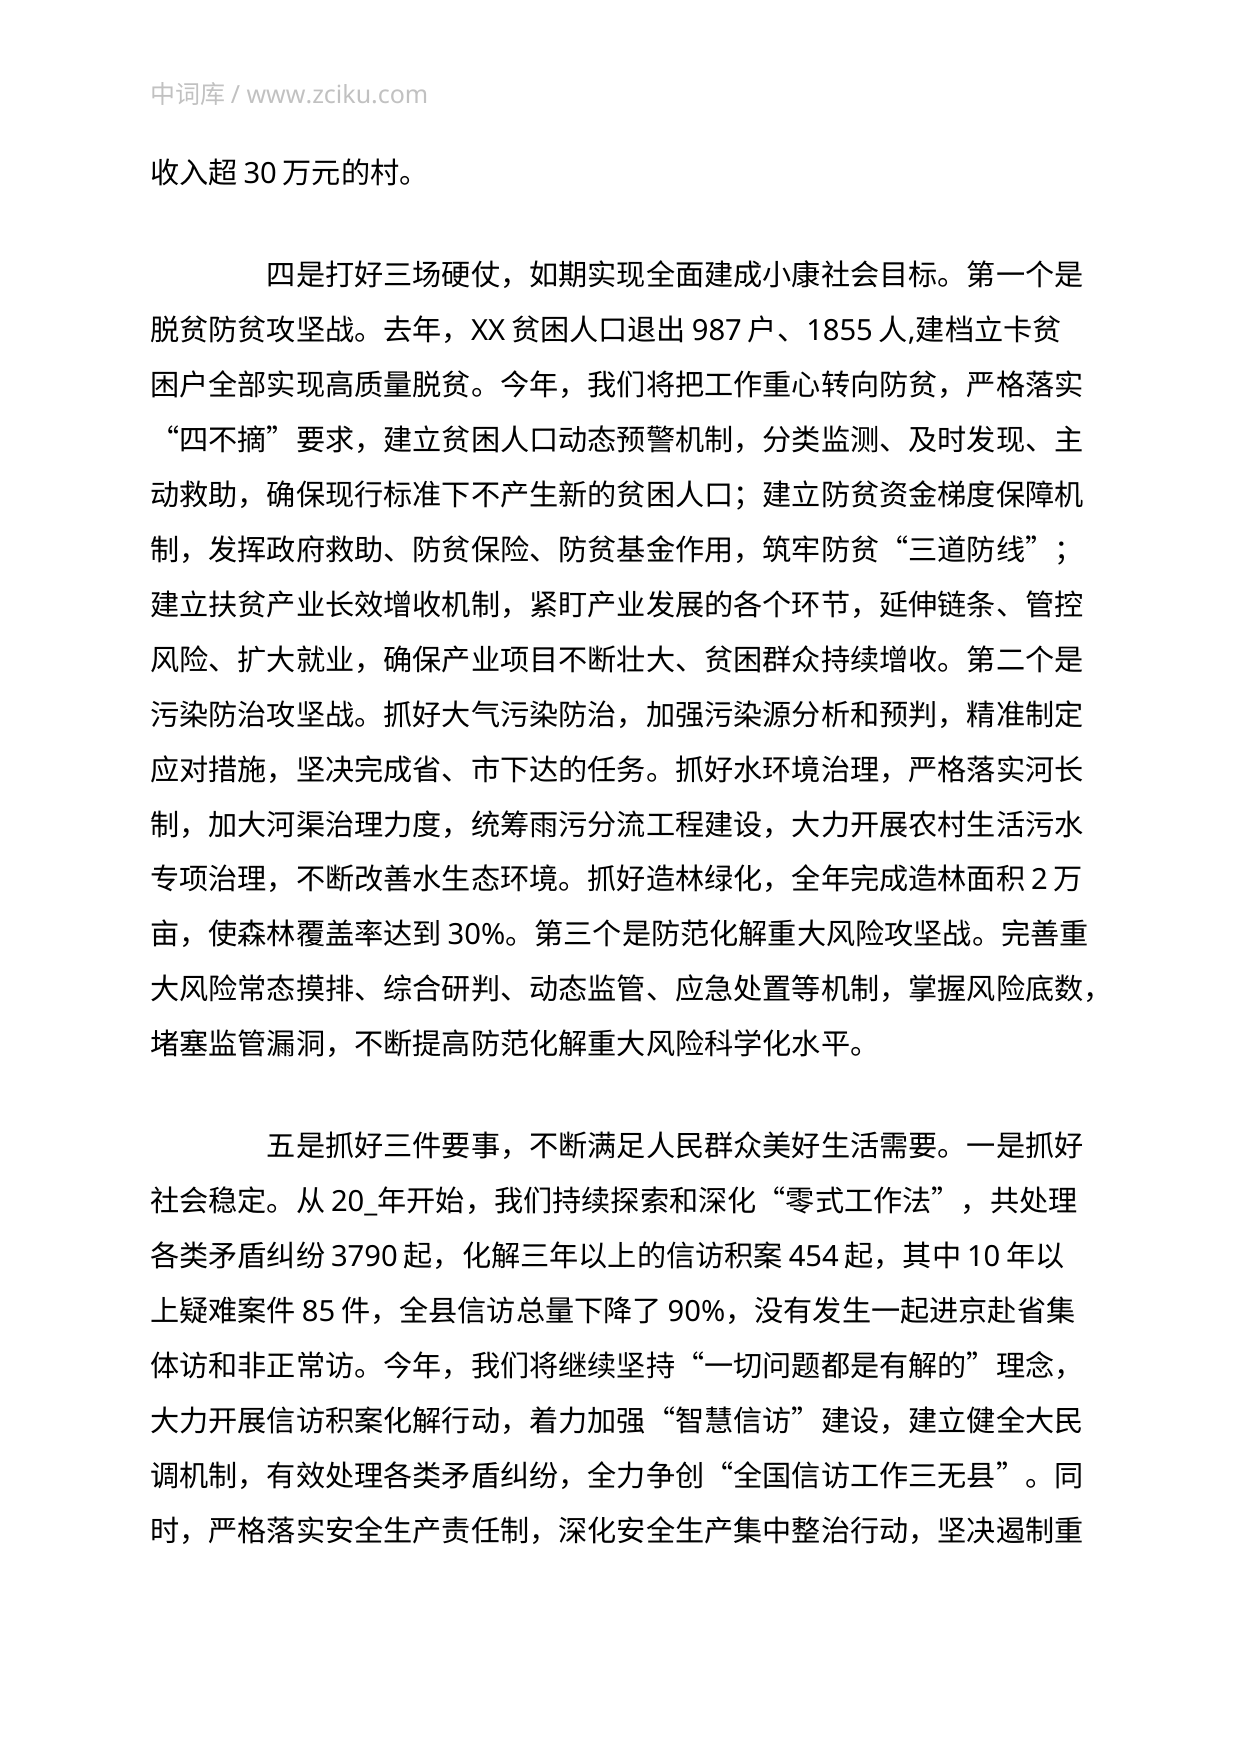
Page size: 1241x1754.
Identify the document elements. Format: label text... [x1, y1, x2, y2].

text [150, 150, 1090, 192]
text 四是打好三场硬仗，如期实现全面建成小康社会目标。第一个是脱贫防贫攻坚战。去年，XX贫困人口退出987户、1855人,建档立卡贫困户全部实现高质量脱贫。今年，我们将把工作重心转向防贫，严格落实“四不摘”要求，建立贫困人口动态预警机制，分类监测、及时发现、主动救助，确保现行标准下不产生新的贫困人口；建立防贫资金梯度保障机制，发挥政府救助、防贫保险、防贫基金作用，筑牢防贫“三道防线”；建立扶贫产业长效增收机制，紧盯产业发展的各个环节，延伸链条、管控风险、扩大就业，确保产业项目不断壮大、贫困群众持续增收。第二个是污染防治攻坚战。抓好大气污染防治，加强污染源分析和预判，精准制定应对措施，坚决完成省、市下达的任务。抓好水环境治理，严格落实河长制，加大河渠治理力度，统筹雨污分流工程建设，大力开展农村生活污水专项治理，不断改善水生态环境。抓好造林绿化，全年完成造林面积2万亩，使森林覆盖率达到30%。第三个是防范化解重大风险攻坚战。完善重大风险常态摸排、综合研判、动态监管、应急处置等机制，掌握风险底数，堵塞监管漏洞，不断提高防范化解重大风险科学化水平。 [150, 252, 1090, 1063]
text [150, 1123, 1090, 1549]
